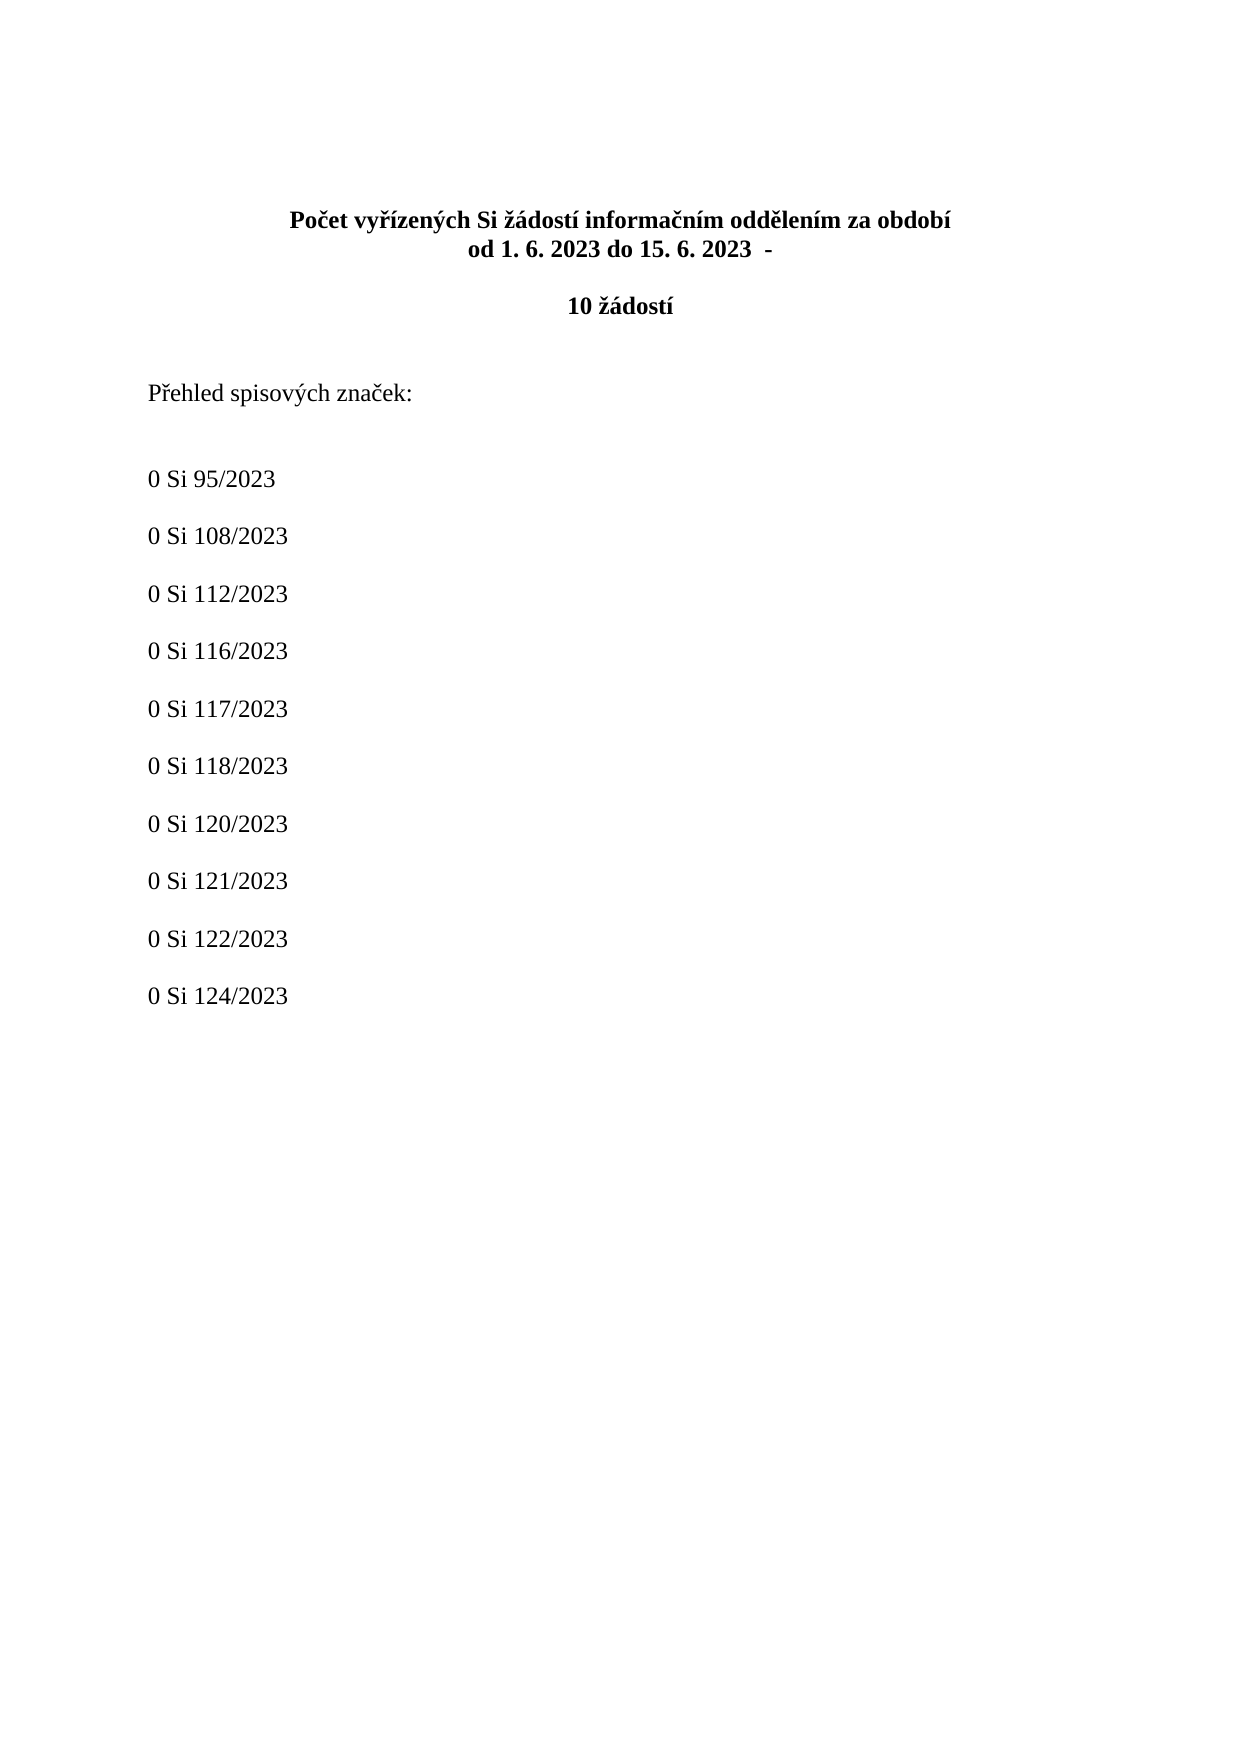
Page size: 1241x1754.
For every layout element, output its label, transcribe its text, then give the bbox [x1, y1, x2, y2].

text 0 Si 120/2023 [148, 809, 1093, 838]
text 0 Si 118/2023 [148, 751, 1093, 780]
text 0 Si 122/2023 [148, 924, 1093, 953]
text 0 Si 121/2023 [148, 866, 1093, 895]
text Počet vyřízených Si žádostí informačním oddělením za období [148, 205, 1093, 234]
text 0 Si 116/2023 [148, 636, 1093, 665]
text 0 Si 95/2023 [148, 464, 1093, 493]
text od 1. 6. 2023 do 15. 6. 2023 - [148, 234, 1093, 263]
text 0 Si 108/2023 [148, 521, 1093, 550]
text 10 žádostí [148, 291, 1093, 320]
text 0 Si 124/2023 [148, 981, 1093, 1010]
text 0 Si 117/2023 [148, 694, 1093, 723]
text 0 Si 112/2023 [148, 579, 1093, 608]
text Přehled spisových značek: [148, 378, 1093, 406]
